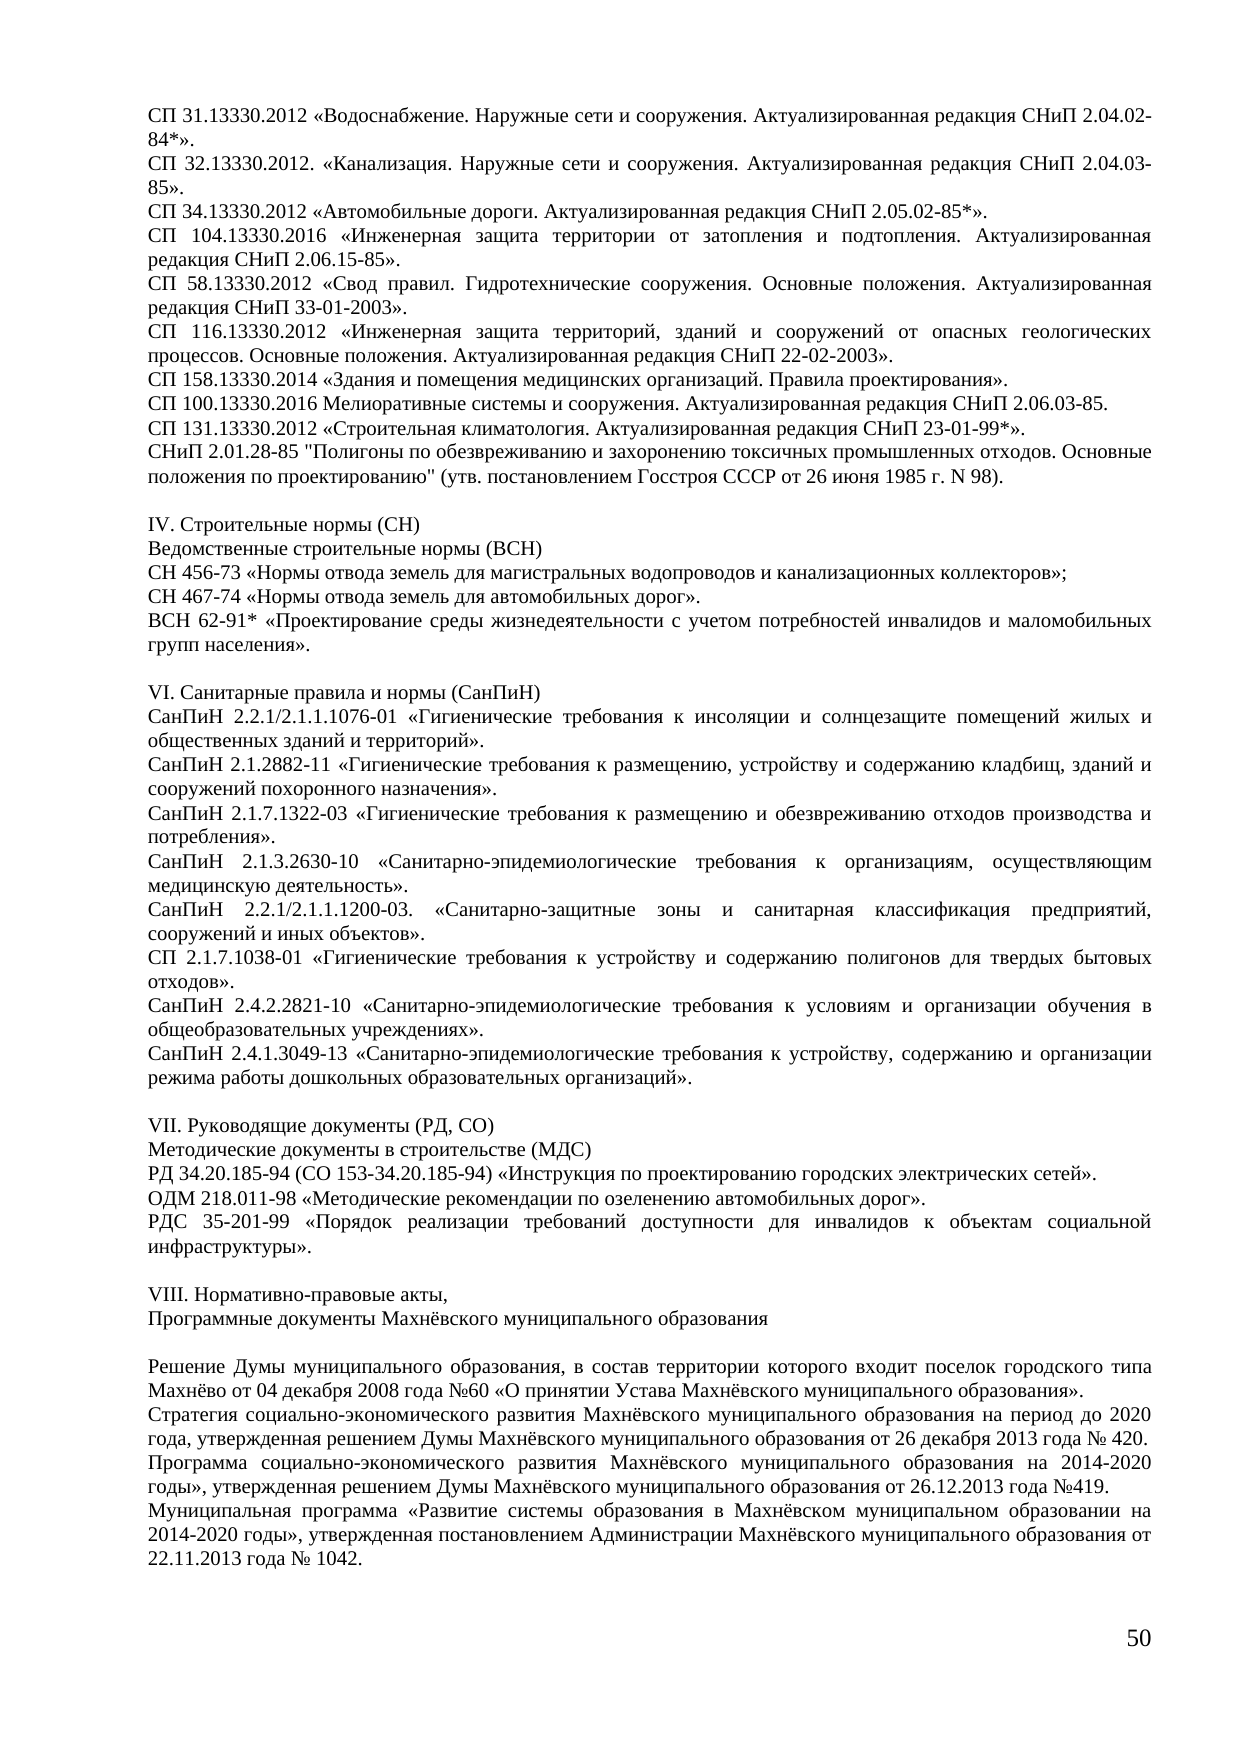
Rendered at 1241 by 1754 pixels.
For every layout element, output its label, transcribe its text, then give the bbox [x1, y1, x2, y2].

text СП 116.13330.2012 «Инженерная защита территорий, зданий и сооружений от опасных геологических процессов. Основные положения. Актуализированная редакция СНиП 22-02-2003». [148, 319, 1153, 367]
text ВСН 62-91* «Проектирование среды жизнедеятельности с учетом потребностей инвалидов и маломобильных групп населения». [148, 608, 1153, 656]
text СНиП 2.01.28-85 "Полигоны по обезвреживанию и захоронению токсичных промышленных отходов. Основные положения по проектированию" (утв. постановлением Госстроя СССР от 26 июня . N 98). [148, 439, 1153, 488]
text IV. Строительные нормы (СН) [148, 512, 1153, 536]
text Программные документы Махнёвского муниципального образования [148, 1306, 1153, 1330]
text СанПиН 2.1.7.1322-03 «Гигиенические требования к размещению и обезвреживанию отходов производства и потребления». [148, 800, 1153, 848]
text VII. Руководящие документы (РД, СО) [148, 1113, 1153, 1137]
text ОДМ 218.011-98 «Методические рекомендации по озеленению автомобильных дорог». [148, 1185, 1153, 1209]
text СП 34.13330.2012 «Автомобильные дороги. Актуализированная редакция СНиП 2.05.02-85*». [148, 199, 1153, 223]
text РДС 35-201-99 «Порядок реализации требований доступности для инвалидов к объектам социальной инфраструктуры». [148, 1209, 1153, 1258]
text СанПиН 2.4.1.3049-13 «Санитарно-эпидемиологические требования к устройству, содержанию и организации режима работы дошкольных образовательных организаций». [148, 1041, 1153, 1089]
text Решение Думы муниципального образования, в состав территории которого входит поселок городского типа Махнёво от 04 декабря 2008 года №60 «О принятии Устава Махнёвского муниципального образования». [148, 1354, 1153, 1402]
text VI. Санитарные правила и нормы (СанПиН) [148, 680, 1153, 704]
text Стратегия социально-экономического развития Махнёвского муниципального образования на период до 2020 года, утвержденная решением Думы Махнёвского муниципального образования от 26 декабря 2013 года № 420. [148, 1402, 1153, 1450]
text РД 34.20.185-94 (СО 153-34.20.185-94) «Инструкция по проектированию городских электрических сетей». [148, 1161, 1153, 1185]
text Программа социально-экономического развития Махнёвского муниципального образования на 2014-2020 годы», утвержденная решением Думы Махнёвского муниципального образования от 26.12.2013 года №419. [148, 1450, 1153, 1498]
text СП 158.13330.2014 «Здания и помещения медицинских организаций. Правила проектирования». [148, 367, 1153, 391]
text СанПиН 2.4.2.2821-10 «Санитарно-эпидемиологические требования к условиям и организации обучения в общеобразовательных учреждениях». [148, 993, 1153, 1041]
text Ведомственные строительные нормы (ВСН) [148, 536, 1153, 560]
text СП 100.13330.2016 Мелиоративные системы и сооружения. Актуализированная редакция СНиП 2.06.03-85. [148, 391, 1153, 415]
text СанПиН 2.1.3.2630-10 «Санитарно-эпидемиологические требования к организациям, осуществляющим медицинскую деятельность». [148, 848, 1153, 897]
text СП 58.13330.2012 «Свод правил. Гидротехнические сооружения. Основные положения. Актуализированная редакция СНиП 33-01-2003». [148, 271, 1153, 319]
text СН 456-73 «Нормы отвода земель для магистральных водопроводов и канализационных коллекторов»; [148, 560, 1153, 584]
text СанПиН 2.2.1/2.1.1.1076-01 «Гигиенические требования к инсоляции и солнцезащите помещений жилых и общественных зданий и территорий». [148, 704, 1153, 752]
text СанПиН 2.2.1/2.1.1.1200-03. «Санитарно-защитные зоны и санитарная классификация предприятий, сооружений и иных объектов». [148, 897, 1153, 945]
text СанПиН 2.1.2882-11 «Гигиенические требования к размещению, устройству и содержанию кладбищ, зданий и сооружений похоронного назначения». [148, 752, 1153, 800]
text Муниципальная программа «Развитие системы образования в Махнёвском муниципальном образовании на 2014-2020 годы», утвержденная постановлением Администрации Махнёвского муниципального образования от 22.11.2013 года № 1042. [148, 1498, 1153, 1570]
text СП 32.13330.2012. «Канализация. Наружные сети и сооружения. Актуализированная редакция СНиП 2.04.03-85». [148, 151, 1153, 199]
text Методические документы в строительстве (МДС) [148, 1137, 1153, 1161]
text СН 467-74 «Нормы отвода земель для автомобильных дорог». [148, 584, 1153, 608]
text VIII. Нормативно-правовые акты, [148, 1282, 1153, 1306]
text СП 2.1.7.1038-01 «Гигиенические требования к устройству и содержанию полигонов для твердых бытовых отходов». [148, 945, 1153, 993]
text СП 104.13330.2016 «Инженерная защита территории от затопления и подтопления. Актуализированная редакция СНиП 2.06.15-85». [148, 223, 1153, 271]
text СП 31.13330.2012 «Водоснабжение. Наружные сети и сооружения. Актуализированная редакция СНиП 2.04.02-84*». [148, 103, 1153, 151]
text СП 131.13330.2012 «Строительная климатология. Актуализированная редакция СНиП 23-01-99*». [148, 415, 1153, 439]
